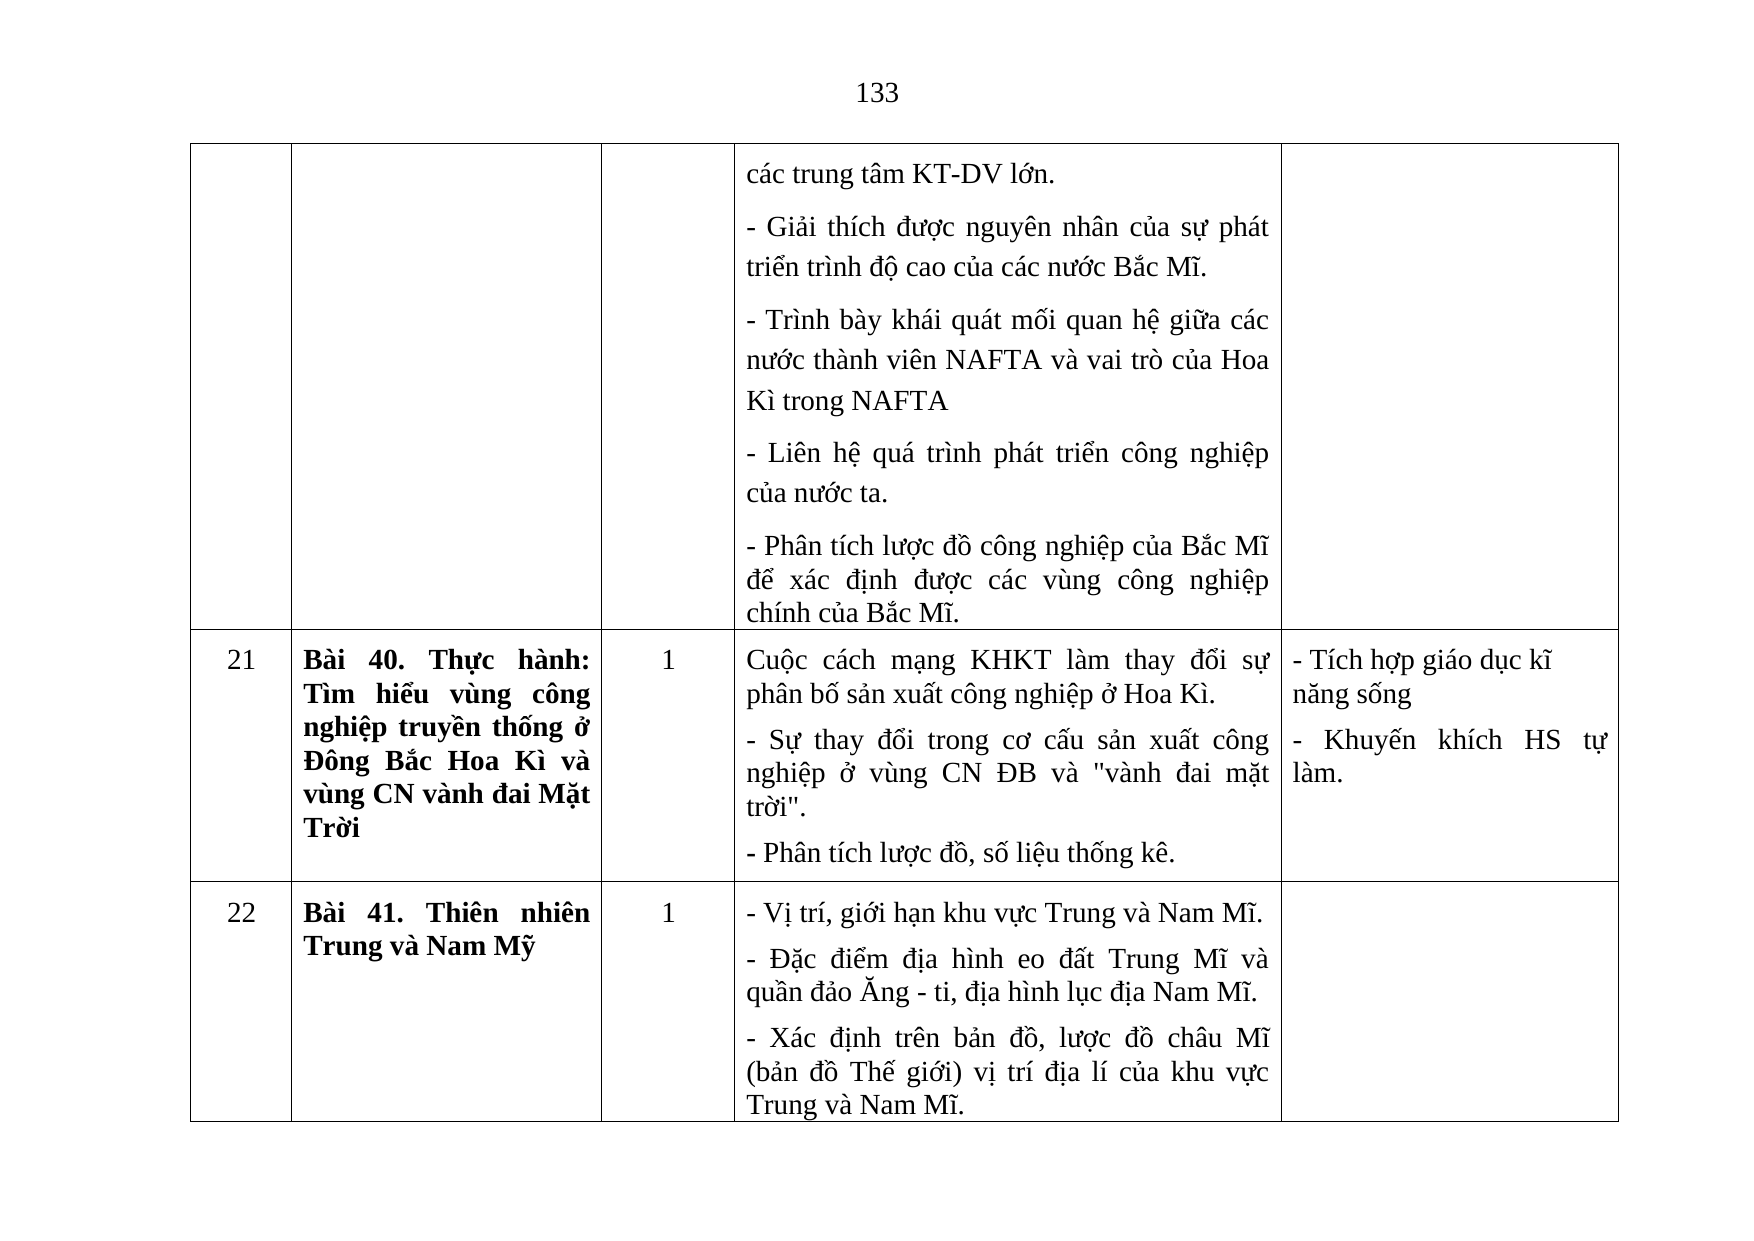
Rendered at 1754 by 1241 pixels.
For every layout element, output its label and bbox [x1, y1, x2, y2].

table_header [118, 142, 1691, 1122]
